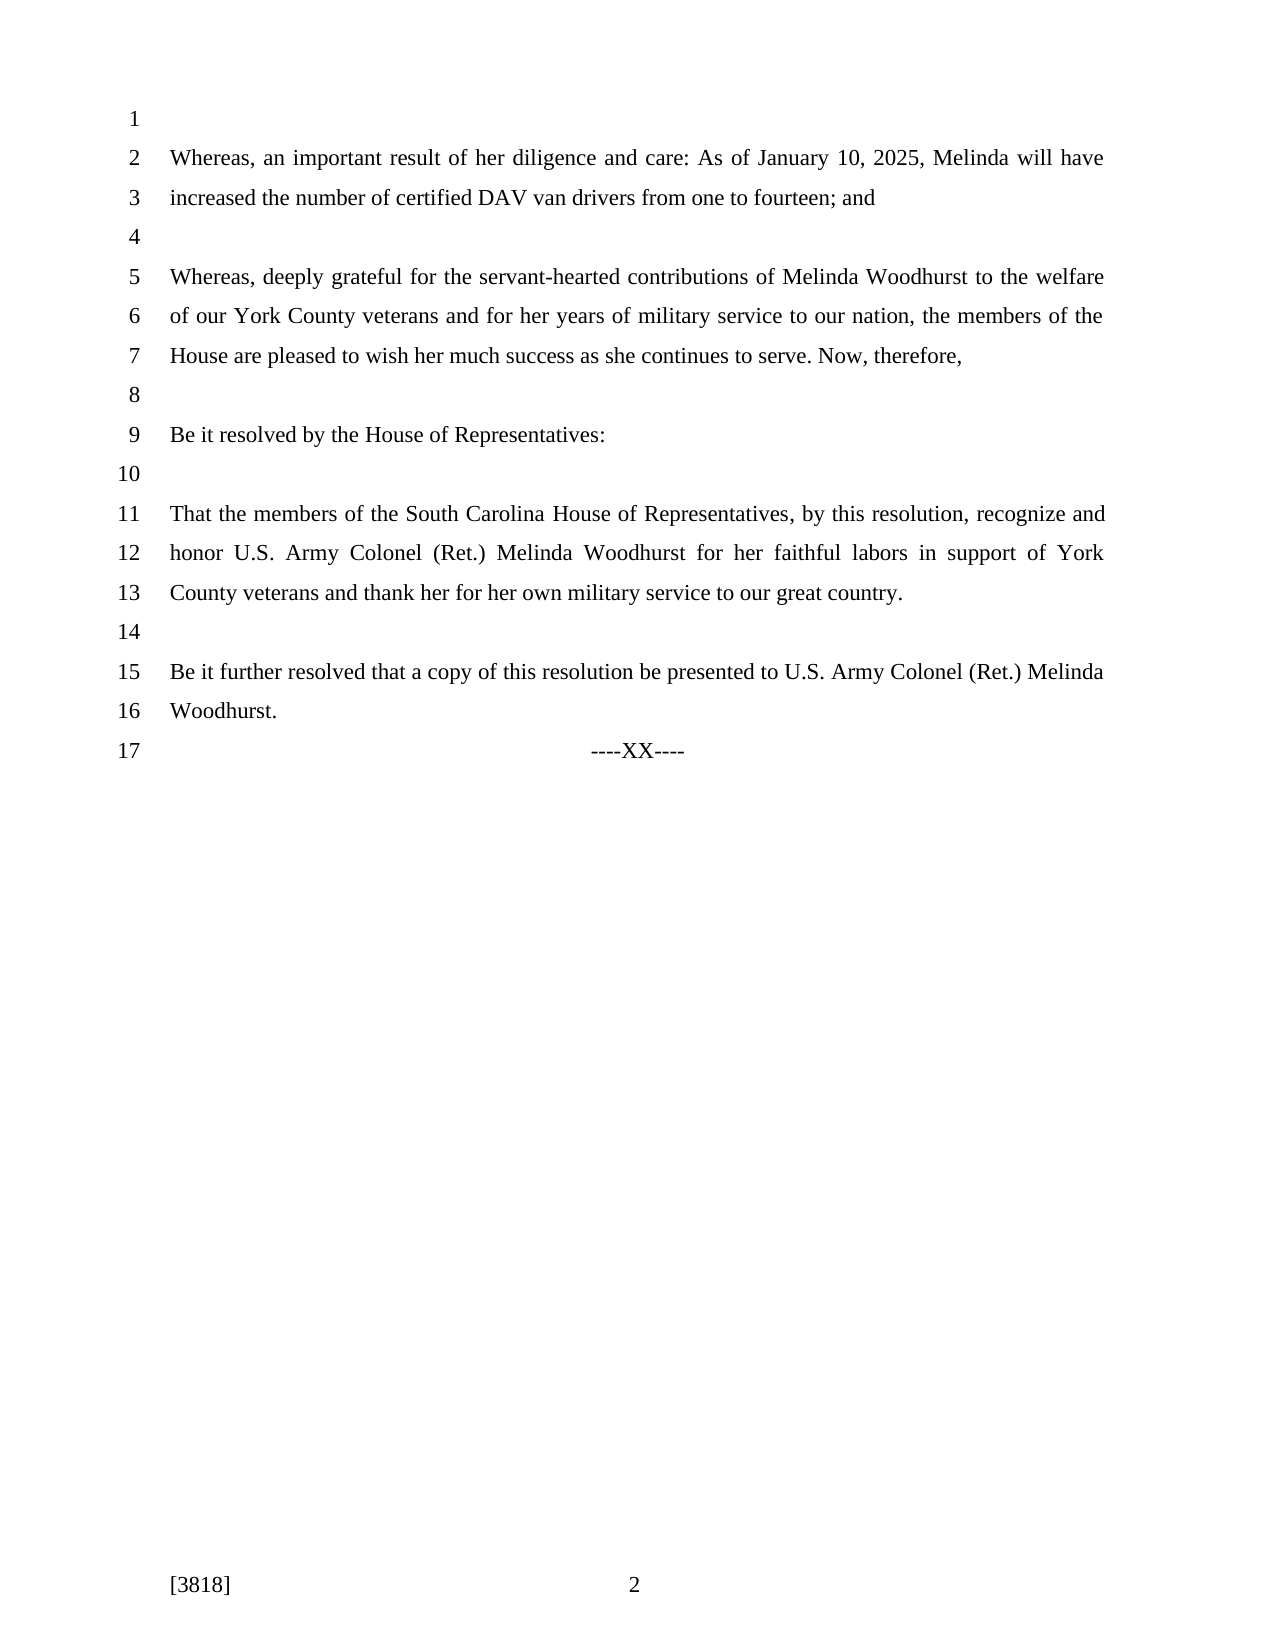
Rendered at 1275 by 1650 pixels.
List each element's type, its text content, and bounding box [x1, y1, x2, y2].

text Whereas, an important result of her diligence and care: As of January 10, 2025, Melinda will have increased the number of certified DAV van drivers from one to fourteen; and [169, 144, 1106, 210]
text That the members of the South Carolina , by this resolution, recognize and honor U.S. Army Colonel (Ret.) Melinda Woodhurst for her faithful labors in support of York County veterans and thank her for her own military service to our great country. [169, 500, 1106, 605]
text Whereas, deeply grateful for the servant-hearted contributions of Melinda Woodhurst to the welfare of our York County veterans and for her years of military service to our nation, the members of the House are pleased to wish her much success as she continues to serve. Now, therefore, [169, 263, 1106, 368]
text Be it resolved by the : [169, 421, 1106, 447]
text ----XX---- [169, 737, 1106, 763]
text Be it further resolved that a copy of this resolution be presented to U.S. Army Colonel (Ret.) Melinda Woodhurst. [169, 658, 1106, 723]
